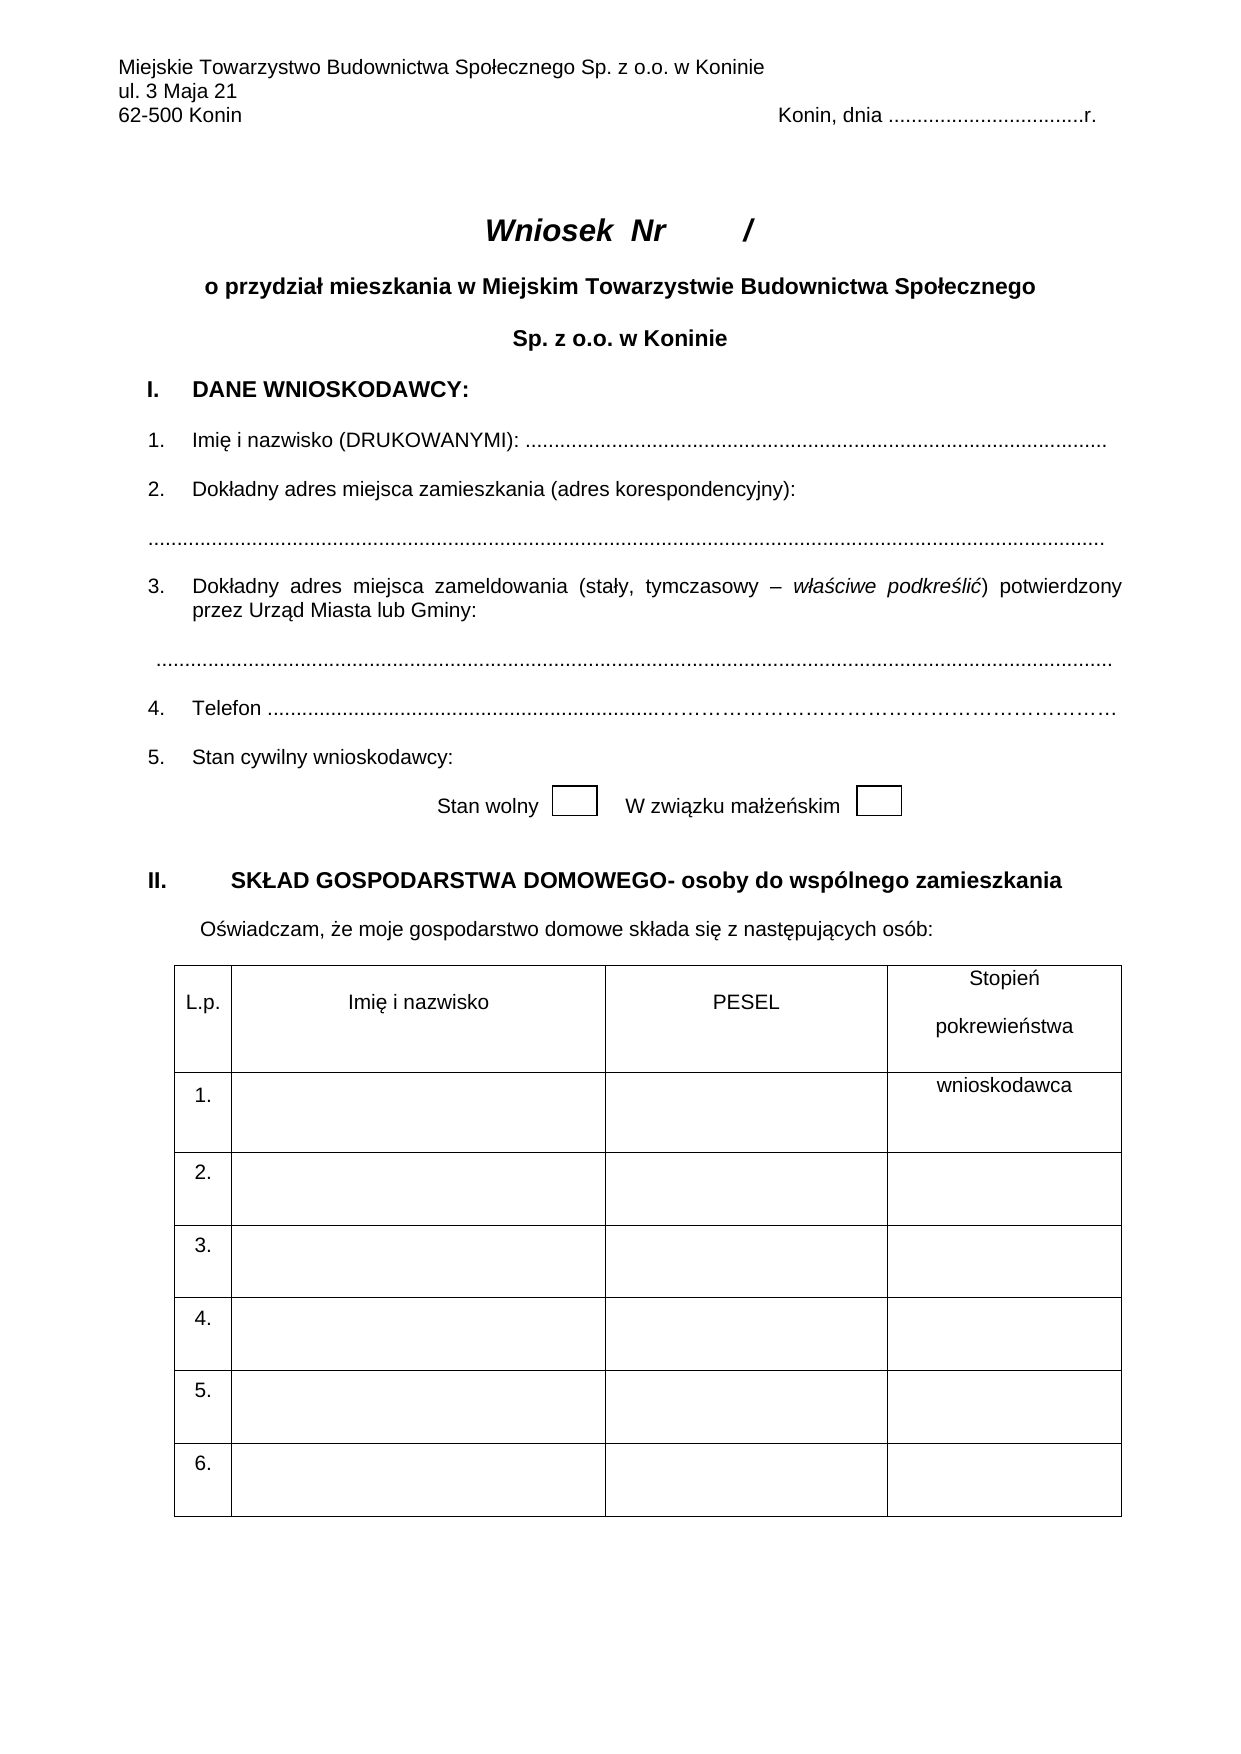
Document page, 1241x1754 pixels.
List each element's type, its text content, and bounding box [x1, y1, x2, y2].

table_cell 1. [175, 1073, 231, 1152]
text 62-500 Konin Konin, dnia ..................................r. [118, 102, 1122, 126]
table_cell [888, 1153, 1121, 1225]
table_cell [232, 1371, 605, 1443]
list Dokładny adres miejsca zamieszkania (adres korespondencyjny): [148, 476, 1122, 500]
text o przydział mieszkania w Miejskim Towarzystwie Budownictwa Społecznego [118, 273, 1122, 300]
text Miejskie Towarzystwo Budownictwa Społecznego Sp. z o.o. w Koninie [118, 54, 1122, 78]
list Imię i nazwisko (DRUKOWANYMI): ..................................................................................................... [148, 427, 1122, 451]
table_cell [888, 1226, 1121, 1297]
list Stan cywilny wnioskodawcy: [148, 745, 1122, 769]
table_cell 2. [175, 1153, 231, 1225]
table_cell [232, 1153, 605, 1225]
table_header Imię i nazwisko [232, 966, 605, 1072]
text Sp. z o.o. w Koninie [118, 325, 1122, 351]
table_cell [606, 1073, 887, 1152]
table_cell 4. [175, 1298, 231, 1370]
text Stan wolny W związku małżeńskim [156, 794, 1122, 818]
list Dokładny adres miejsca zameldowania (stały, tymczasowy – właściwe podkreślić) potwierdzony przez Urząd Miasta lub Gminy: [148, 574, 1122, 622]
table_cell [232, 1073, 605, 1152]
table_cell [606, 1444, 887, 1516]
table_cell [606, 1226, 887, 1297]
table_cell [888, 1371, 1121, 1443]
table_cell [232, 1298, 605, 1370]
text Wniosek Nr / [118, 212, 1122, 248]
text Oświadczam, że moje gospodarstwo domowe składa się z następujących osób: [200, 917, 1122, 941]
text ul. 3 Maja 21 [118, 78, 1122, 102]
table_cell 6. [175, 1444, 231, 1516]
list SKŁAD GOSPODARSTWA DOMOWEGO- osoby do wspólnego zamieszkania [148, 867, 1122, 893]
text ...................................................................................................................................................................... [156, 647, 1122, 671]
table_cell wnioskodawca [888, 1073, 1121, 1152]
table_cell 5. [175, 1371, 231, 1443]
table_cell [606, 1153, 887, 1225]
table_header L.p. [175, 966, 231, 1072]
table_cell [888, 1444, 1121, 1516]
list DANE WNIOSKODAWCY: [147, 376, 1122, 402]
table_cell [232, 1226, 605, 1297]
table_header Stopień pokrewieństwa [888, 966, 1121, 1072]
table_header PESEL [606, 966, 887, 1072]
table_cell 3. [175, 1226, 231, 1297]
table_cell [232, 1444, 605, 1516]
text ...................................................................................................................................................................... [148, 525, 1122, 549]
table_cell [888, 1298, 1121, 1370]
table_cell [606, 1298, 887, 1370]
list Telefon ....................................................................………………………………………………………… [148, 696, 1122, 720]
table_cell [606, 1371, 887, 1443]
